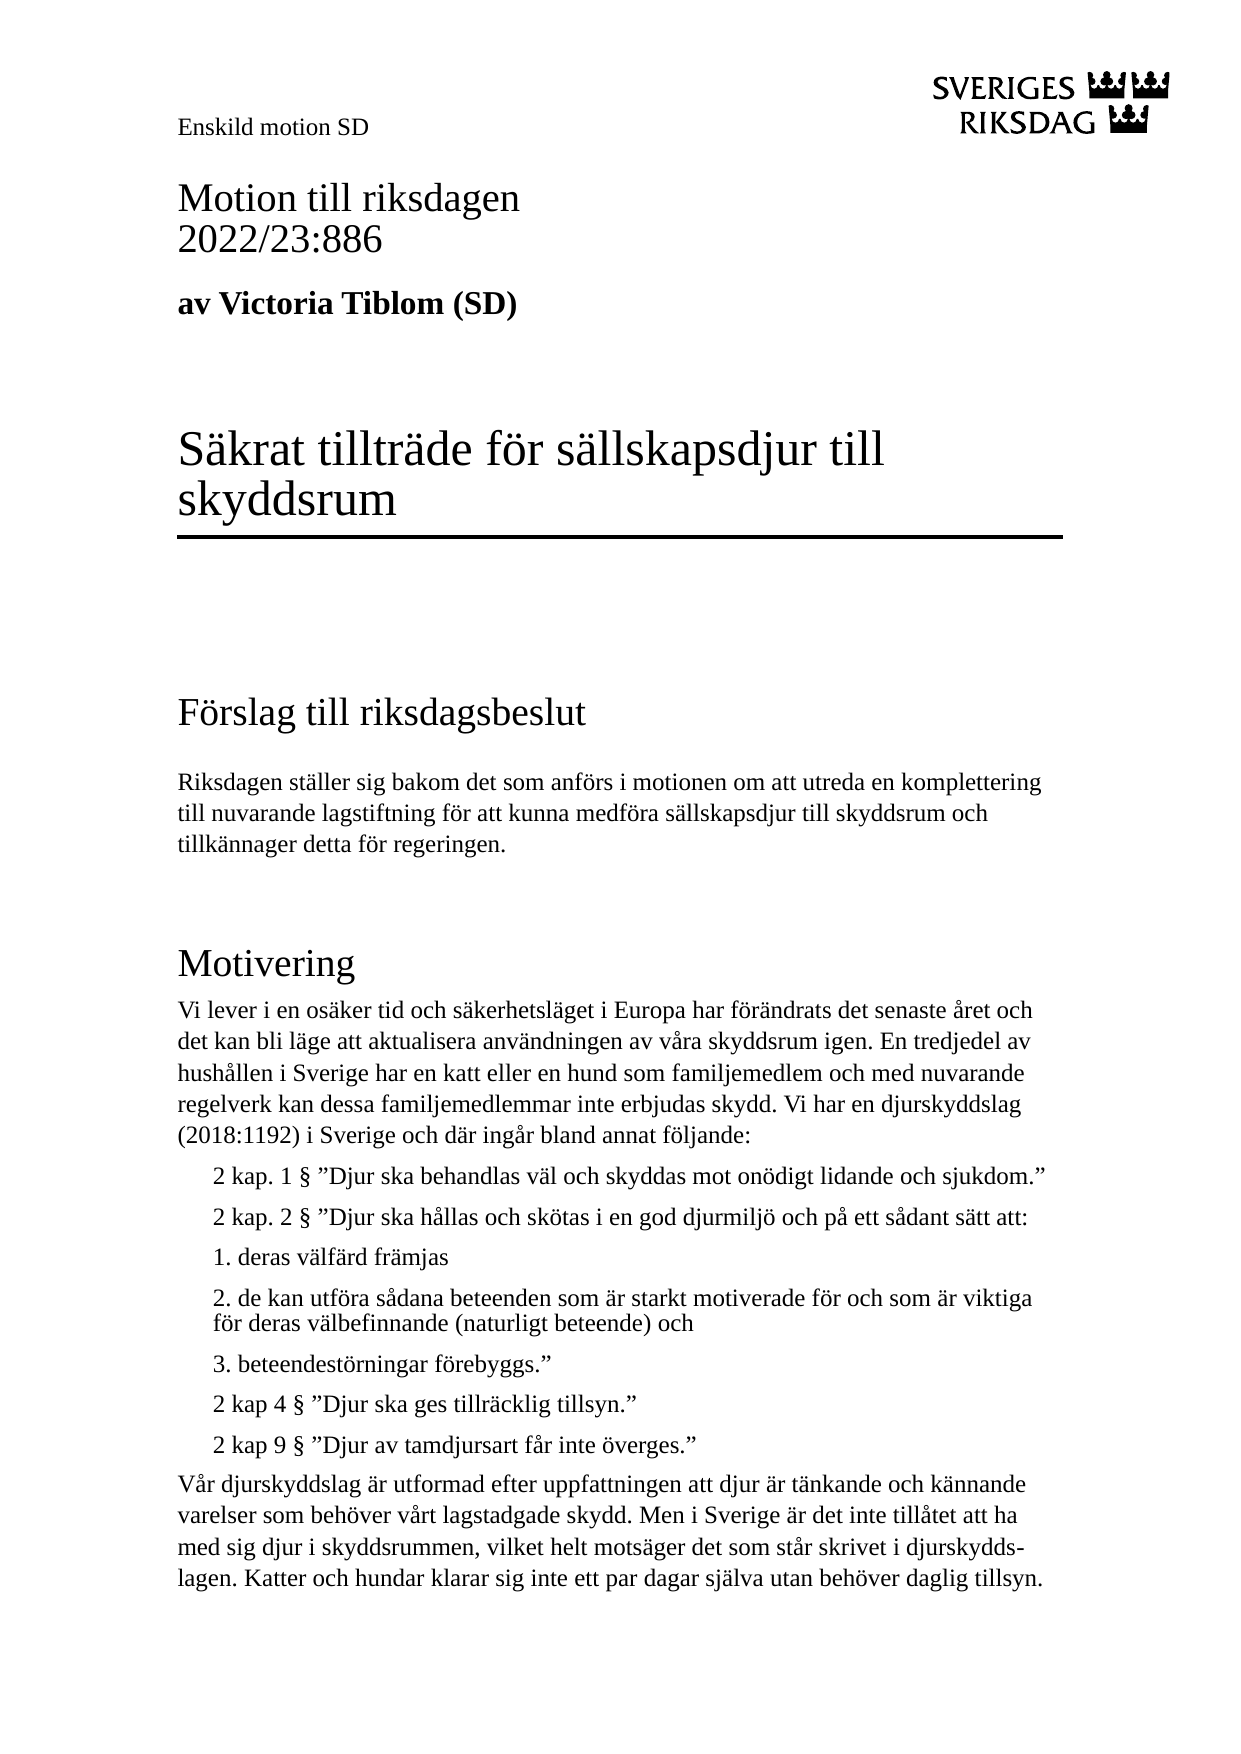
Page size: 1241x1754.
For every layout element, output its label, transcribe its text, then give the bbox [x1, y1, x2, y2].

text Vi lever i en osäker tid och säkerhetsläget i Europa har förändrats det senaste året och det kan bli läge att aktualisera användningen av våra skyddsrum igen. En tredjedel av hushållen i Sverige har en katt eller en hund som familjemedlem och med nuvarande regelverk kan dessa familjemedlemmar inte erbjudas skydd. Vi har en djurskyddslag (2018:1192) i Sverige och där ingår bland annat följande: [177, 993, 1063, 1149]
text 2 kap 4 § ”Djur ska ges tillräcklig tillsyn.” [213, 1393, 1063, 1418]
text 2 kap. 1 § ”Djur ska behandlas väl och skyddas mot onödigt lidande och sjukdom.” [213, 1164, 1063, 1189]
text 1. deras välfärd främjas [213, 1246, 1063, 1271]
text Vår djurskyddslag är utformad efter uppfattningen att djur är tänkande och kännande varelser som behöver vårt lagstadgade skydd. Men i Sverige är det inte tillåtet att ha med sig djur i skyddsrummen, vilket helt motsäger det som står skrivet i djurskyddslagen. Katter och hundar klarar sig inte ett par dagar själva utan behöver daglig tillsyn. [177, 1467, 1063, 1592]
text 2 kap 9 § ”Djur av tamdjursart får inte överges.” [213, 1433, 1063, 1458]
text 2 kap. 2 § ”Djur ska hållas och skötas i en god djurmiljö och på ett sådant sätt att: [213, 1205, 1063, 1230]
text 2. de kan utföra sådana beteenden som är starkt motiverade för och som är viktiga för deras välbefinnande (naturligt beteende) och [213, 1286, 1063, 1336]
text 3. beteendestörningar förebyggs.” [213, 1352, 1063, 1377]
